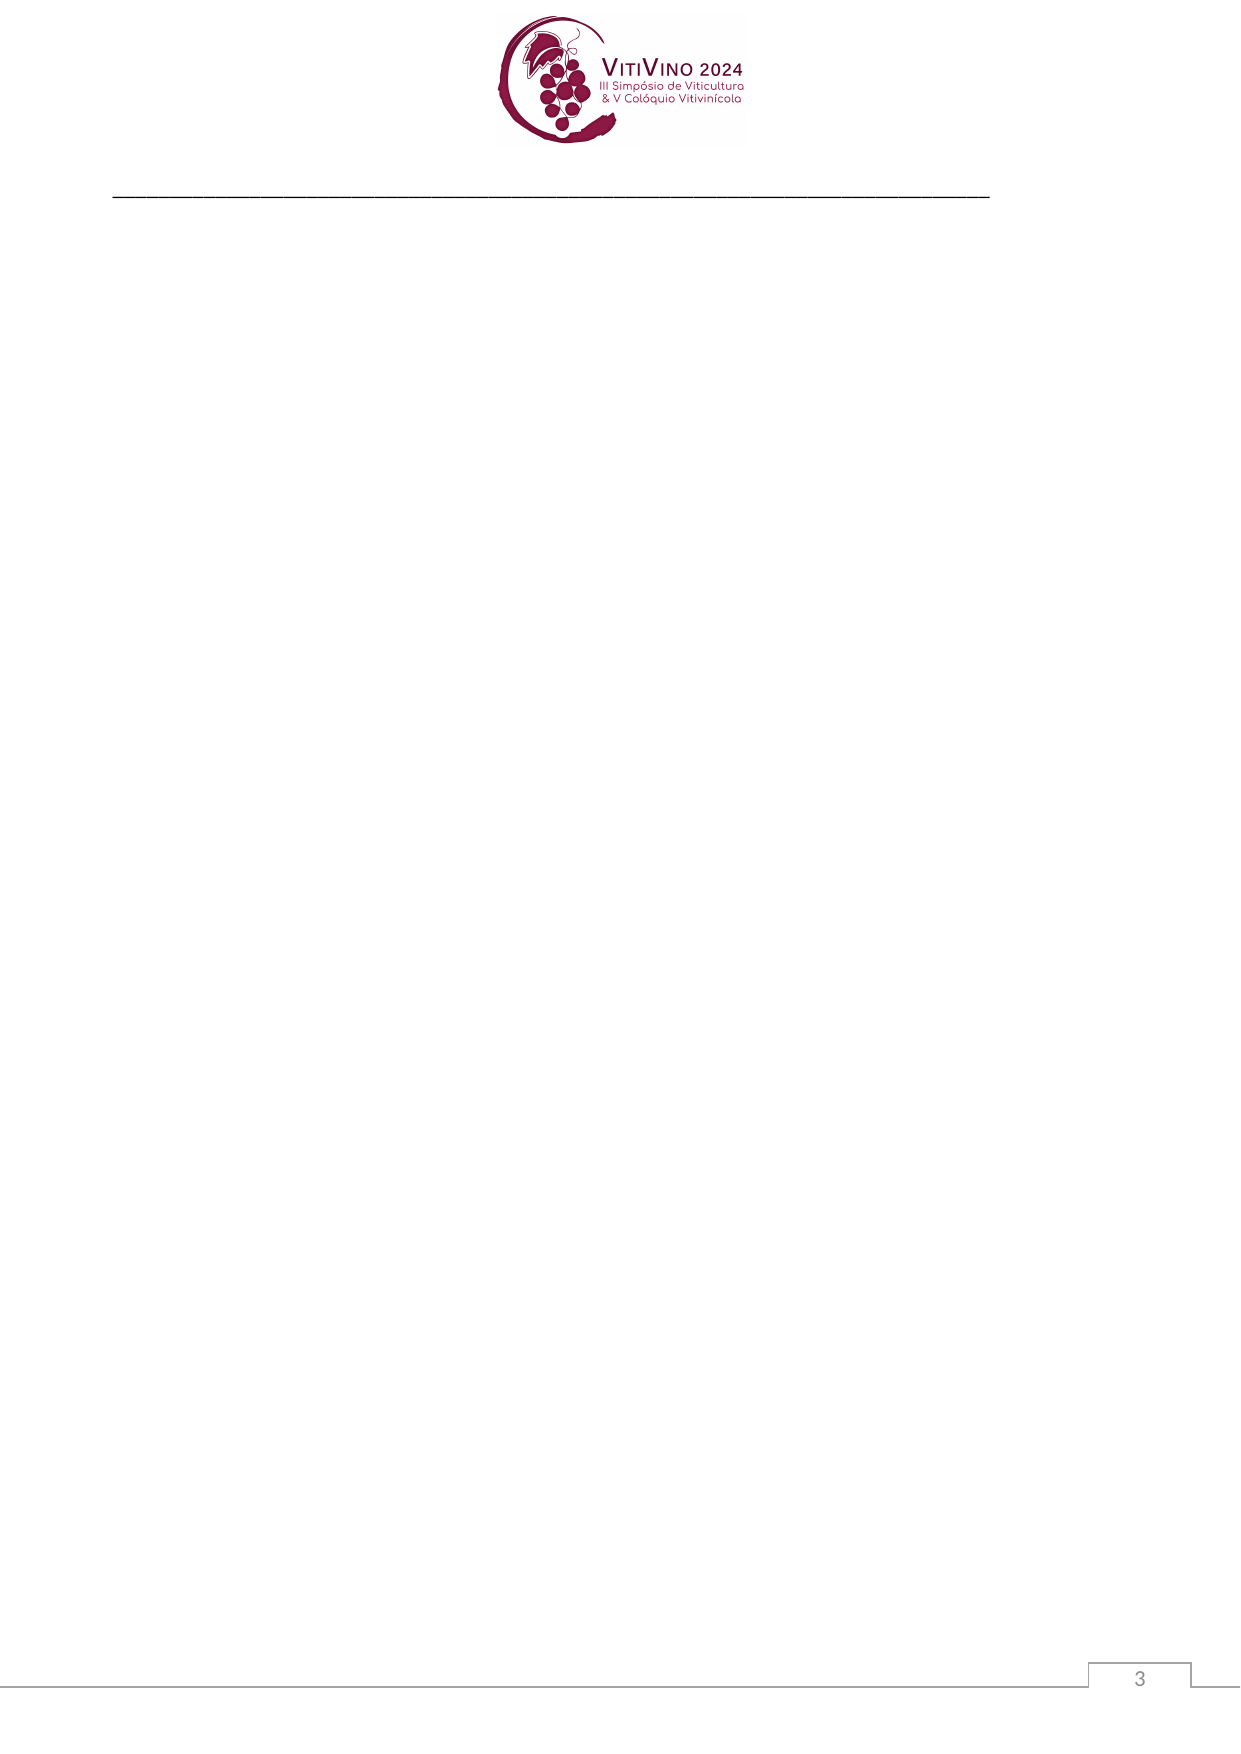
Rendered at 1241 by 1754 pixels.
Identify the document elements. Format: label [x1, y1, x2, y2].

picture [491, 11, 749, 148]
